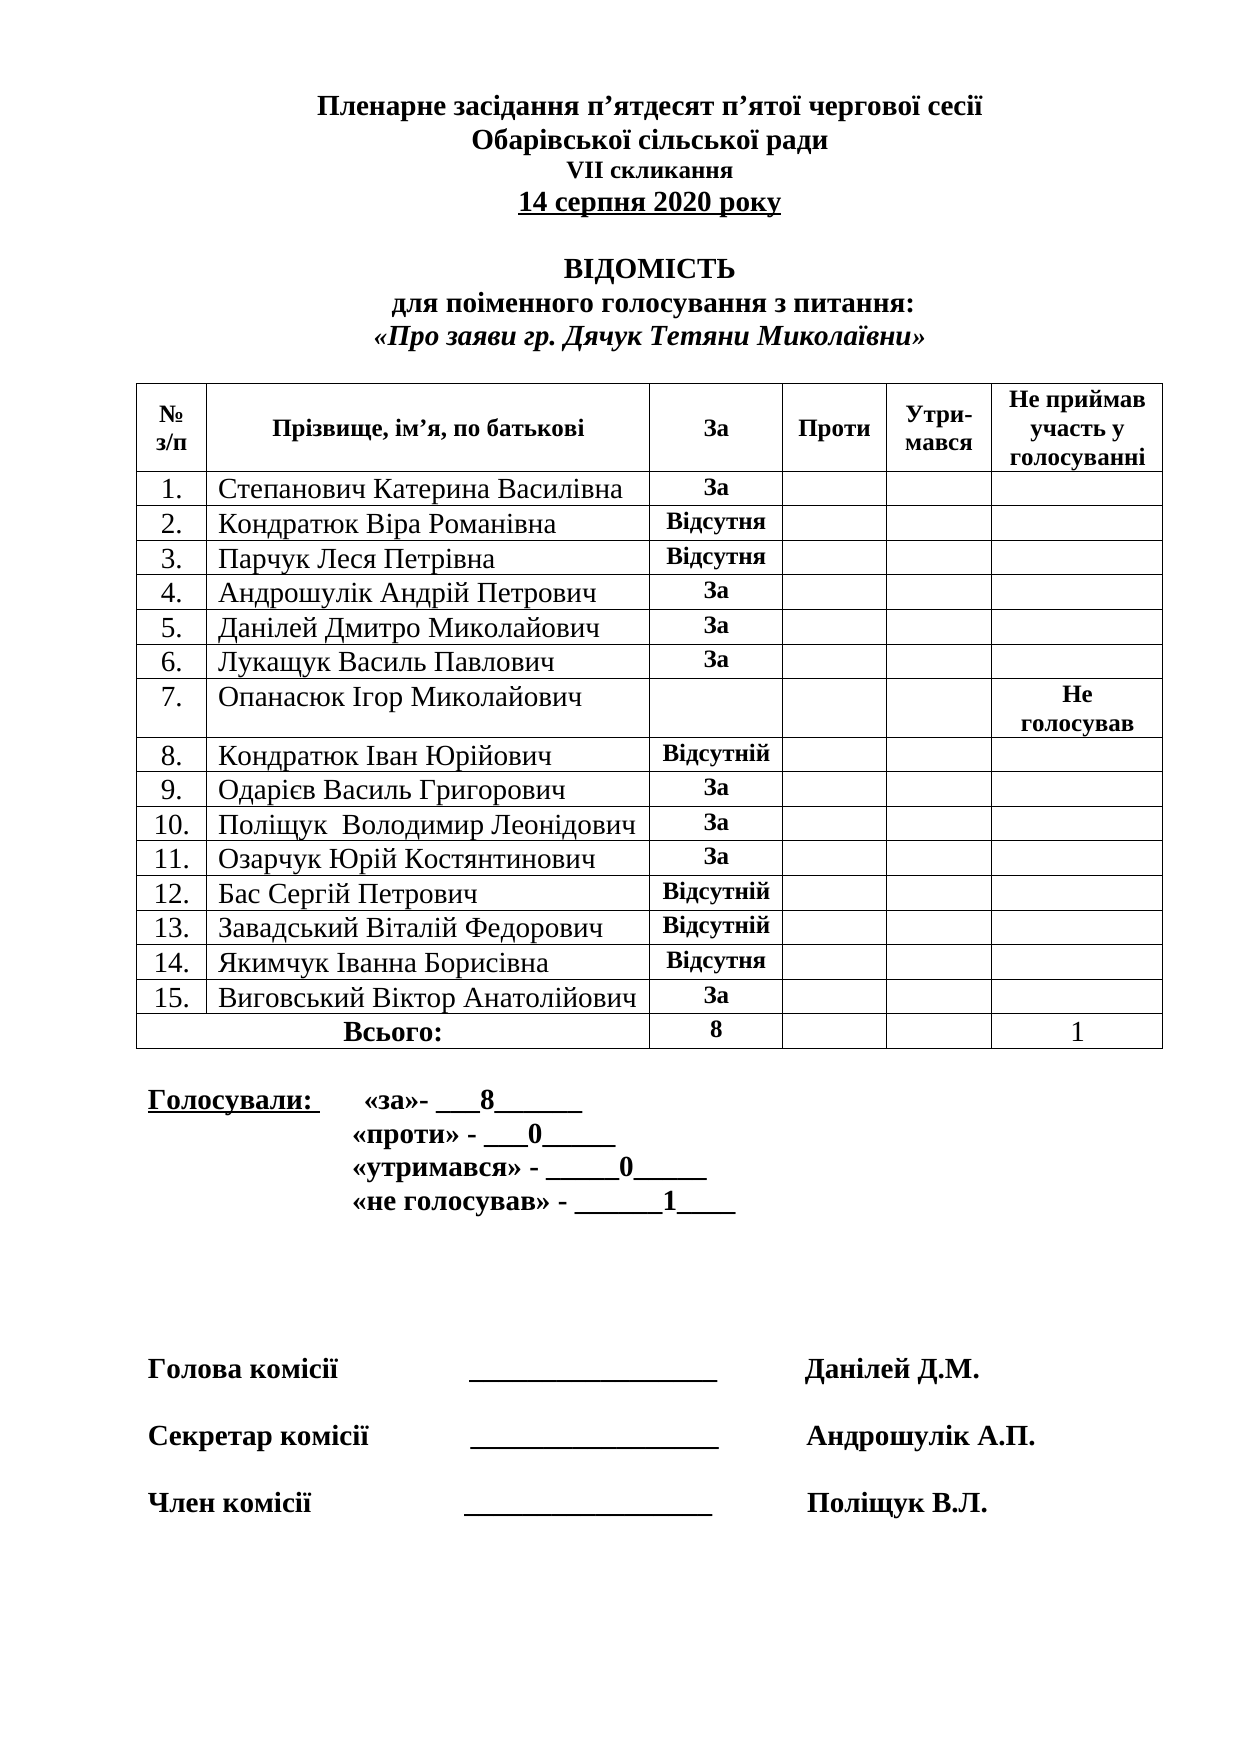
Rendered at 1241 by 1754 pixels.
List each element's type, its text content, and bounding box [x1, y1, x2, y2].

table_cell За [650, 980, 782, 1013]
table_cell [887, 506, 991, 540]
table_cell [887, 645, 991, 678]
text Голосували: «за»- ___8______ [148, 1082, 1152, 1116]
table_cell Відсутній [650, 738, 782, 771]
table_cell [783, 945, 886, 979]
table_cell [783, 472, 886, 505]
text VII скликання [148, 156, 1152, 184]
table_cell [887, 980, 991, 1013]
table_cell [887, 807, 991, 840]
table_cell 3. [137, 541, 206, 574]
table_cell 4. [137, 575, 206, 609]
table_cell [783, 911, 886, 944]
text «не голосував» - ______1____ [148, 1183, 1152, 1217]
table_cell За [650, 575, 782, 609]
table_cell [887, 610, 991, 643]
table_header За [650, 384, 782, 471]
table_cell 1 [992, 1014, 1162, 1048]
table_cell Відсутня [650, 541, 782, 574]
table_cell [992, 945, 1162, 979]
table_cell [992, 807, 1162, 840]
table_cell Озарчук Юрій Костянтинович [207, 841, 649, 875]
table_cell [783, 772, 886, 806]
table_cell Виговський Віктор Анатолійович [207, 980, 649, 1013]
table_cell [783, 575, 886, 609]
table_cell 15. [137, 980, 206, 1013]
table_cell Якимчук Іванна Борисівна [207, 945, 649, 979]
table_cell [992, 738, 1162, 771]
table_cell [887, 738, 991, 771]
table_cell [783, 541, 886, 574]
table_cell [783, 876, 886, 909]
table_cell Відсутній [650, 876, 782, 909]
table_cell 7. [137, 679, 206, 737]
table_cell [887, 911, 991, 944]
text «Про заяви гр. Дячук Тетяни Миколаївни» [148, 318, 1152, 352]
table_cell Опанасюк Ігор Миколайович [207, 679, 649, 737]
table_cell Лукащук Василь Павлович [207, 645, 649, 678]
table_cell 2. [137, 506, 206, 540]
text «проти» - ___0_____ [148, 1116, 1152, 1149]
table_cell 9. [137, 772, 206, 806]
table_cell Завадський Віталій Федорович [207, 911, 649, 944]
table_cell [783, 738, 886, 771]
table_cell [783, 980, 886, 1013]
table_cell [992, 541, 1162, 574]
table_cell [992, 645, 1162, 678]
table_cell 12. [137, 876, 206, 909]
table_cell Відсутня [650, 945, 782, 979]
table_cell 8. [137, 738, 206, 771]
table_cell [887, 1014, 991, 1048]
text Секретар комісії _________________ Андрошулік А.П. [148, 1418, 1152, 1451]
text Член комісії _________________ Поліщук В.Л. [148, 1485, 1152, 1518]
table_cell [783, 645, 886, 678]
table_cell Всього: [137, 1014, 649, 1048]
table_cell [992, 911, 1162, 944]
table_cell Відсутня [650, 506, 782, 540]
table_cell [783, 841, 886, 875]
table_header Не приймав участь у голосуванні [992, 384, 1162, 471]
text «утримався» - _____0_____ [148, 1149, 1152, 1183]
table_cell 5. [137, 610, 206, 643]
table_cell [783, 807, 886, 840]
table_cell За [650, 807, 782, 840]
text Обарівської сільської ради [148, 122, 1152, 156]
table_cell Одарієв Василь Григорович [207, 772, 649, 806]
table_cell [992, 506, 1162, 540]
text ВІДОМІСТЬ [148, 251, 1152, 285]
table_header Прізвище, ім’я, по батькові [207, 384, 649, 471]
table_header Проти [783, 384, 886, 471]
table_cell [887, 679, 991, 737]
table_cell За [650, 772, 782, 806]
table_cell [783, 679, 886, 737]
text Пленарне засідання п’ятдесят п’ятої чергової сесії [148, 88, 1152, 122]
table_cell [992, 610, 1162, 643]
table_cell [887, 772, 991, 806]
table_cell [992, 575, 1162, 609]
table_cell [650, 679, 782, 737]
table_cell Поліщук Володимир Леонідович [207, 807, 649, 840]
table_cell За [650, 645, 782, 678]
table_cell Парчук Леся Петрівна [207, 541, 649, 574]
table_cell [783, 1014, 886, 1048]
table_cell 8 [650, 1014, 782, 1048]
table_cell Андрошулік Андрій Петрович [207, 575, 649, 609]
table_cell [992, 980, 1162, 1013]
table_header № з/п [137, 384, 206, 471]
table_cell [992, 841, 1162, 875]
table_cell 10. [137, 807, 206, 840]
table_cell Не голосував [992, 679, 1162, 737]
table_cell Кондратюк Іван Юрійович [207, 738, 649, 771]
table_cell [887, 841, 991, 875]
table_cell 13. [137, 911, 206, 944]
table_cell Степанович Катерина Василівна [207, 472, 649, 505]
table_cell [887, 575, 991, 609]
table_cell 1. [137, 472, 206, 505]
text Голова комісії _________________ Данілей Д.М. [148, 1351, 1152, 1384]
table_cell [887, 472, 991, 505]
table_header Утри-мався [887, 384, 991, 471]
table_cell Данілей Дмитро Миколайович [207, 610, 649, 643]
table_cell [992, 772, 1162, 806]
table_cell За [650, 841, 782, 875]
text 14 серпня 2020 року [148, 184, 1152, 218]
table_cell 6. [137, 645, 206, 678]
table_cell За [650, 472, 782, 505]
table_cell [992, 472, 1162, 505]
table_cell [783, 506, 886, 540]
table_cell 11. [137, 841, 206, 875]
table_cell [887, 541, 991, 574]
table_cell [887, 945, 991, 979]
table_cell [887, 876, 991, 909]
table_cell [783, 610, 886, 643]
text для поіменного голосування з питання: [148, 285, 1152, 318]
table_cell Кондратюк Віра Романівна [207, 506, 649, 540]
table_cell Відсутній [650, 911, 782, 944]
table_cell За [650, 610, 782, 643]
table_cell 14. [137, 945, 206, 979]
table_cell [992, 876, 1162, 909]
table_cell Бас Сергій Петрович [207, 876, 649, 909]
